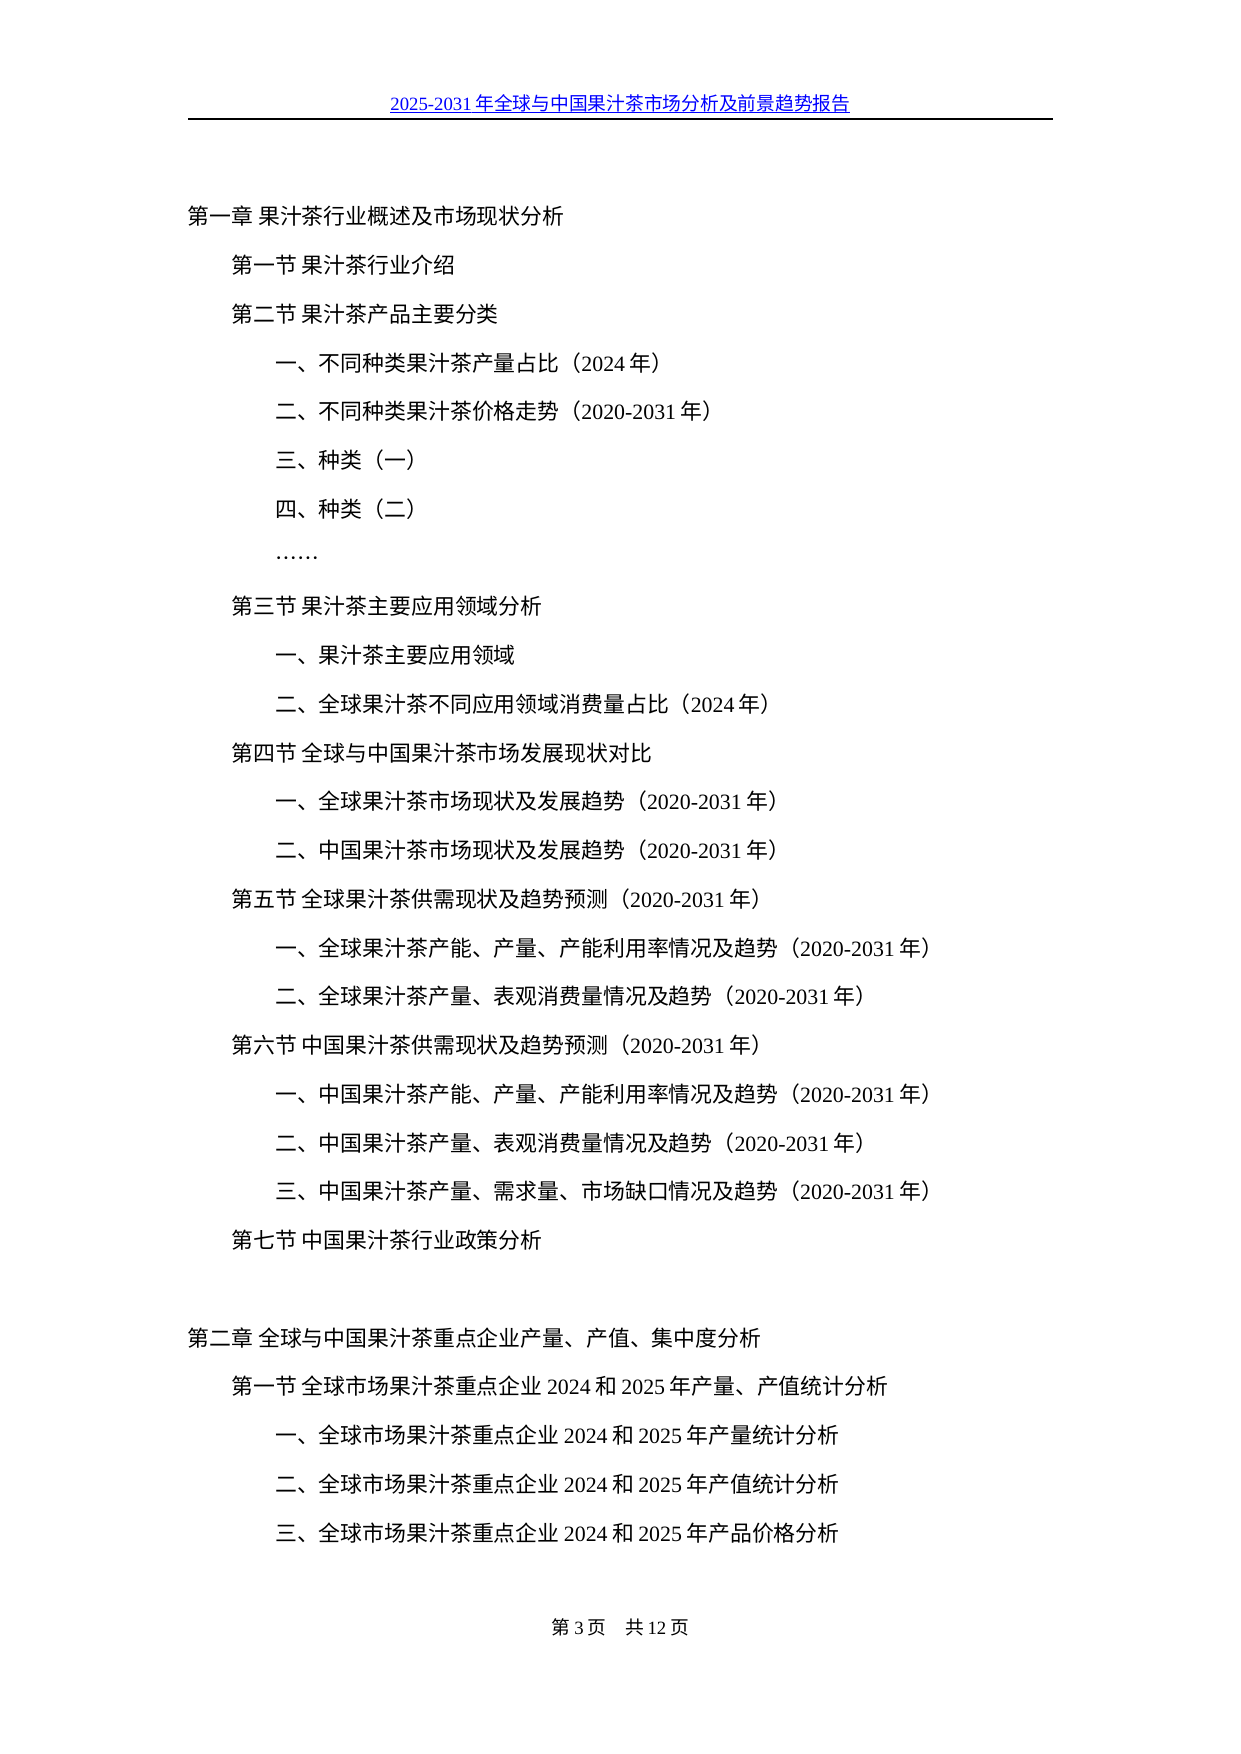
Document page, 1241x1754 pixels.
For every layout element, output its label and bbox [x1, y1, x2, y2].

text [187, 150, 1053, 1548]
